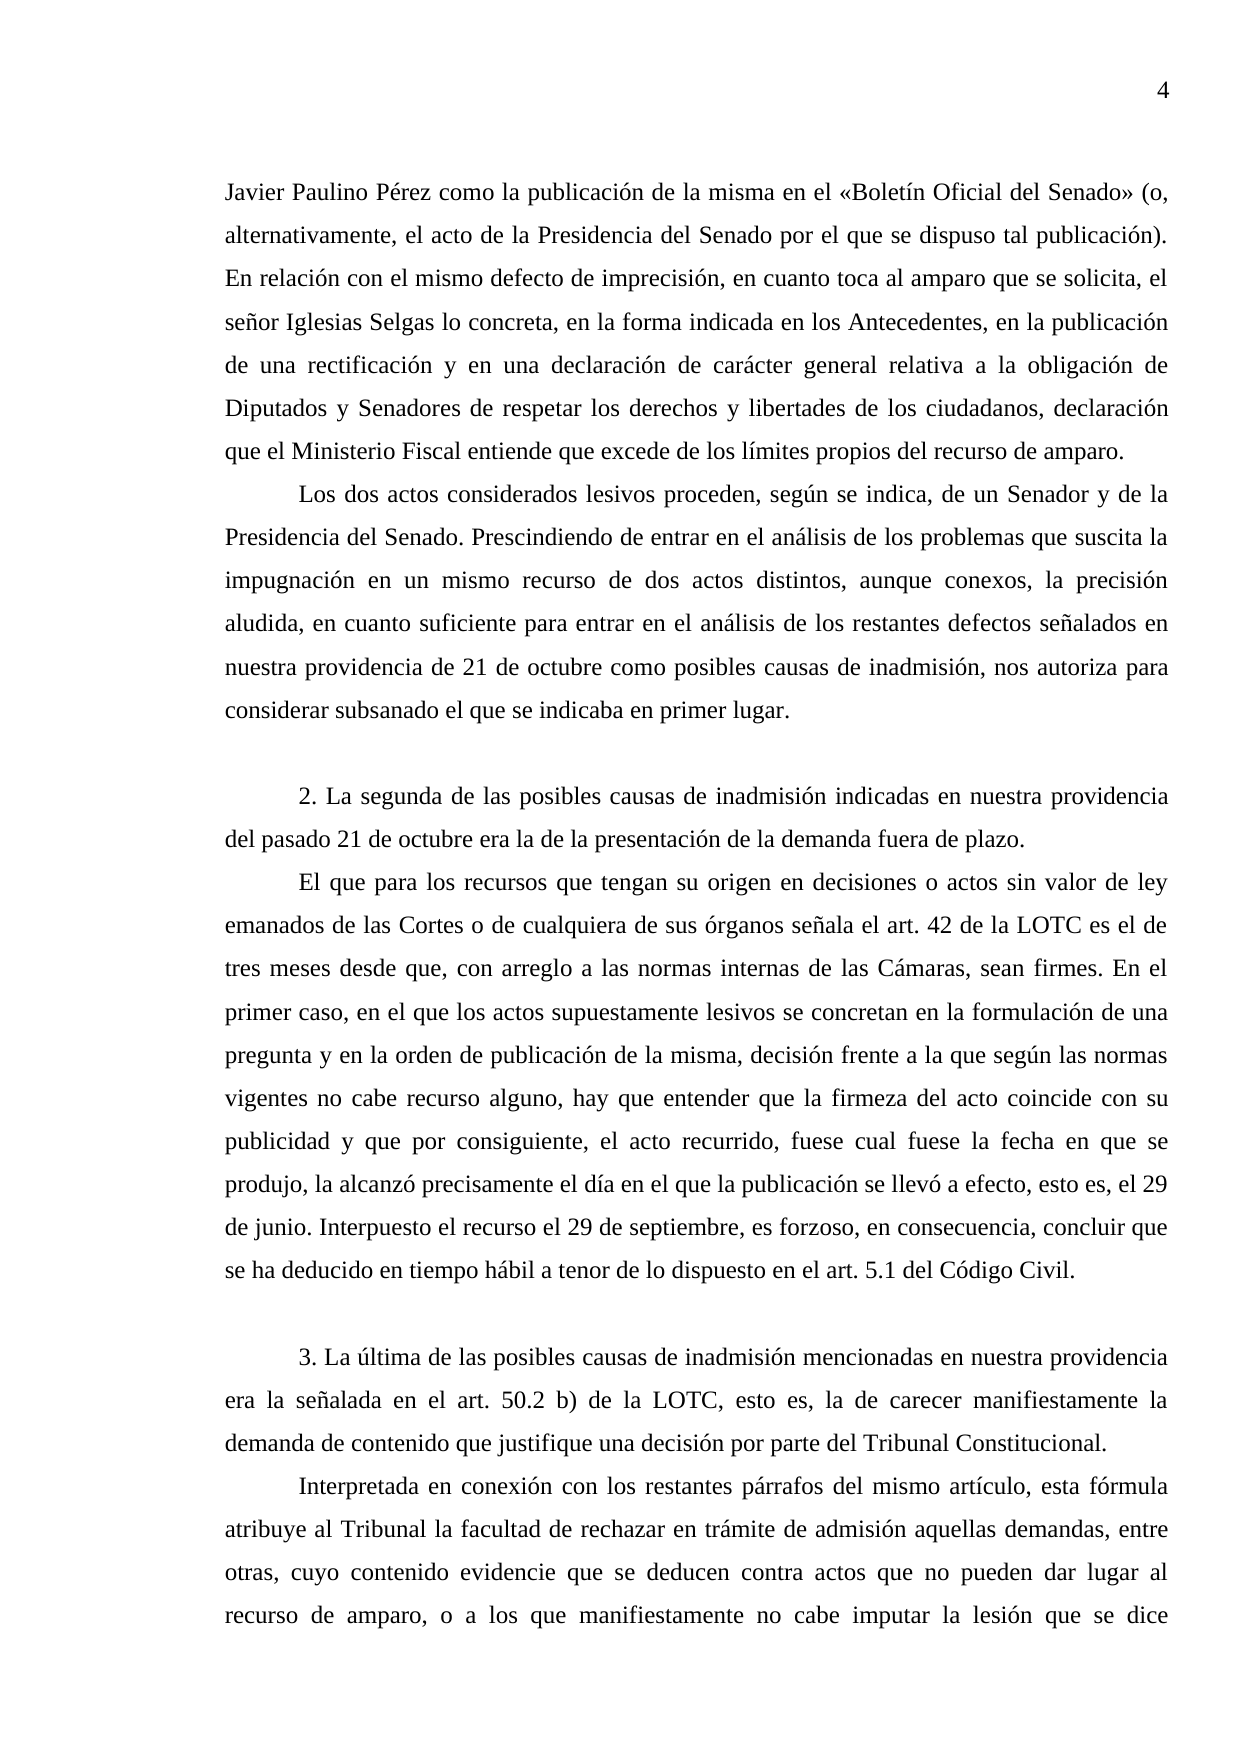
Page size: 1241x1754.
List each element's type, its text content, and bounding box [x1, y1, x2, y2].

text 2. La segunda de las posibles causas de inadmisión indicadas en nuestra providencia del pasado 21 de octubre era la de la presentación de la demanda fuera de plazo. [224, 781, 1169, 853]
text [224, 1471, 1169, 1629]
text Los dos actos considerados lesivos proceden, según se indica, de un Senador y de la Presidencia del Senado. Prescindiendo de entrar en el análisis de los problemas que suscita la impugnación en un mismo recurso de dos actos distintos, aunque conexos, la precisión aludida, en cuanto suficiente para entrar en el análisis de los restantes defectos señalados en nuestra providencia de 21 de octubre como posibles causas de inadmisión, nos autoriza para considerar subsanado el que se indicaba en primer lugar. [224, 479, 1169, 723]
text El que para los recursos que tengan su origen en decisiones o actos sin valor de ley emanados de las Cortes o de cualquiera de sus órganos señala el art. 42 de la LOTC es el de tres meses desde que, con arreglo a las normas internas de las Cámaras, sean firmes. En el primer caso, en el que los actos supuestamente lesivos se concretan en la formulación de una pregunta y en la orden de publicación de la misma, decisión frente a la que según las normas vigentes no cabe recurso alguno, hay que entender que la firmeza del acto coincide con su publicidad y que por consiguiente, el acto recurrido, fuese cual fuese la fecha en que se produjo, la alcanzó precisamente el día en el que la publicación se llevó a efecto, esto es, el 29 de junio. Interpuesto el recurso el 29 de septiembre, es forzoso, en consecuencia, concluir que se ha deducido en tiempo hábil a tenor de lo dispuesto en el art. 5.1 del Código Civil. [224, 867, 1169, 1284]
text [224, 177, 1169, 465]
text 3. La última de las posibles causas de inadmisión mencionadas en nuestra providencia era la señalada en el art. 50.2 b) de la LOTC, esto es, la de carecer manifiestamente la demanda de contenido que justifique una decisión por parte del Tribunal Constitucional. [224, 1342, 1169, 1457]
